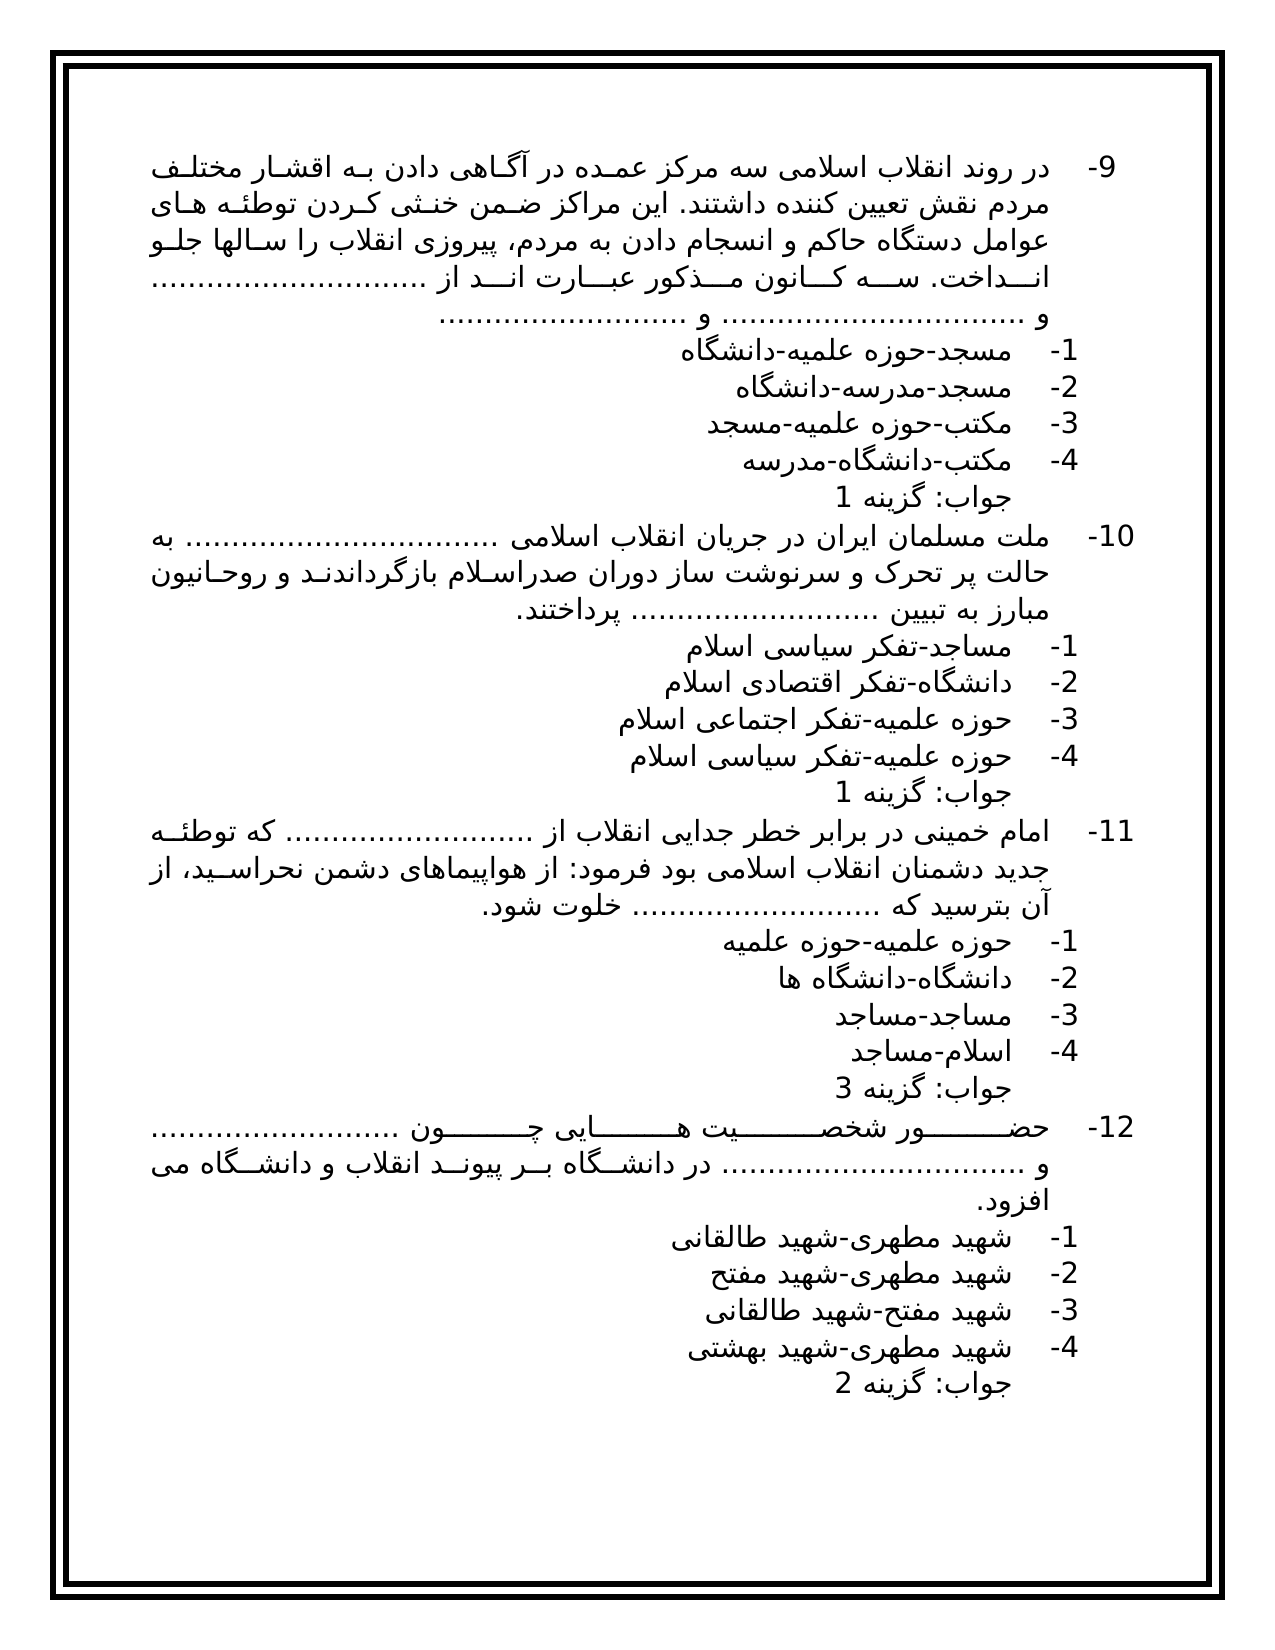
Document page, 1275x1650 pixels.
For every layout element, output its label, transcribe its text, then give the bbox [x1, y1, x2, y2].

list امام خمینی در برابر خطر جدایی انقلاب از ........................... که توطئه جدید دشمنان انقلاب اسلامی بود فرمود: از هواپیماهای دشمن نحراسید، از آن بترسید که ........................... خلوت شود. [150, 814, 1087, 922]
list شهید مطهری-شهید بهشتی [150, 1330, 1050, 1364]
list حوزه علمیه-تفکر اجتماعی اسلام [150, 702, 1050, 736]
list مکتب-حوزه علمیه-مسجد [150, 407, 1050, 441]
list شهید مطهری-شهید مفتح [150, 1257, 1050, 1291]
list مکتب-دانشگاه-مدرسه [150, 443, 1050, 477]
list مساجد-مساجد [150, 998, 1050, 1032]
list شهید مفتح-شهید طالقانی [150, 1293, 1050, 1327]
list حوزه علمیه-تفکر سیاسی اسلام [150, 739, 1050, 773]
list جواب: گزینه 1 [150, 776, 1012, 809]
list مسجد-حوزه علمیه-دانشگاه [150, 333, 1050, 367]
list مساجد-تفکر سیاسی اسلام [150, 629, 1050, 663]
list اسلام-مساجد [150, 1034, 1050, 1068]
list مسجد-مدرسه-دانشگاه [150, 370, 1050, 404]
list دانشگاه-دانشگاه ها [150, 961, 1050, 995]
list در روند انقلاب اسلامی سه مرکز عمده در آگاهی دادن به اقشار مختلف مردم نقش تعیین کننده داشتند. این مراکز ضمن خنثی کردن توطئه های عوامل دستگاه حاکم و انسجام دادن به مردم، پیروزی انقلاب را سالها جلو انداخت. سه کانون مذکور عبارت اند از .............................. و ................................. و ........................... [150, 150, 1087, 331]
list جواب: گزینه 3 [150, 1071, 1012, 1105]
list حضور شخصیت هایی چون ........................... و ................................. در دانشگاه بر پیوند انقلاب و دانشگاه می افزود. [150, 1110, 1087, 1217]
list حوزه علمیه-حوزه علمیه [150, 924, 1050, 958]
list ملت مسلمان ایران در جریان انقلاب اسلامی .................................. به حالت پر تحرک و سرنوشت ساز دوران صدراسلام بازگرداندند و روحانیون مبارز به تبیین ........................... پرداختند. [150, 519, 1087, 626]
list دانشگاه-تفکر اقتصادی اسلام [150, 666, 1050, 699]
list شهید مطهری-شهید طالقانی [150, 1220, 1050, 1254]
list جواب: گزینه 1 [150, 480, 1012, 514]
list جواب: گزینه 2 [150, 1367, 1012, 1401]
